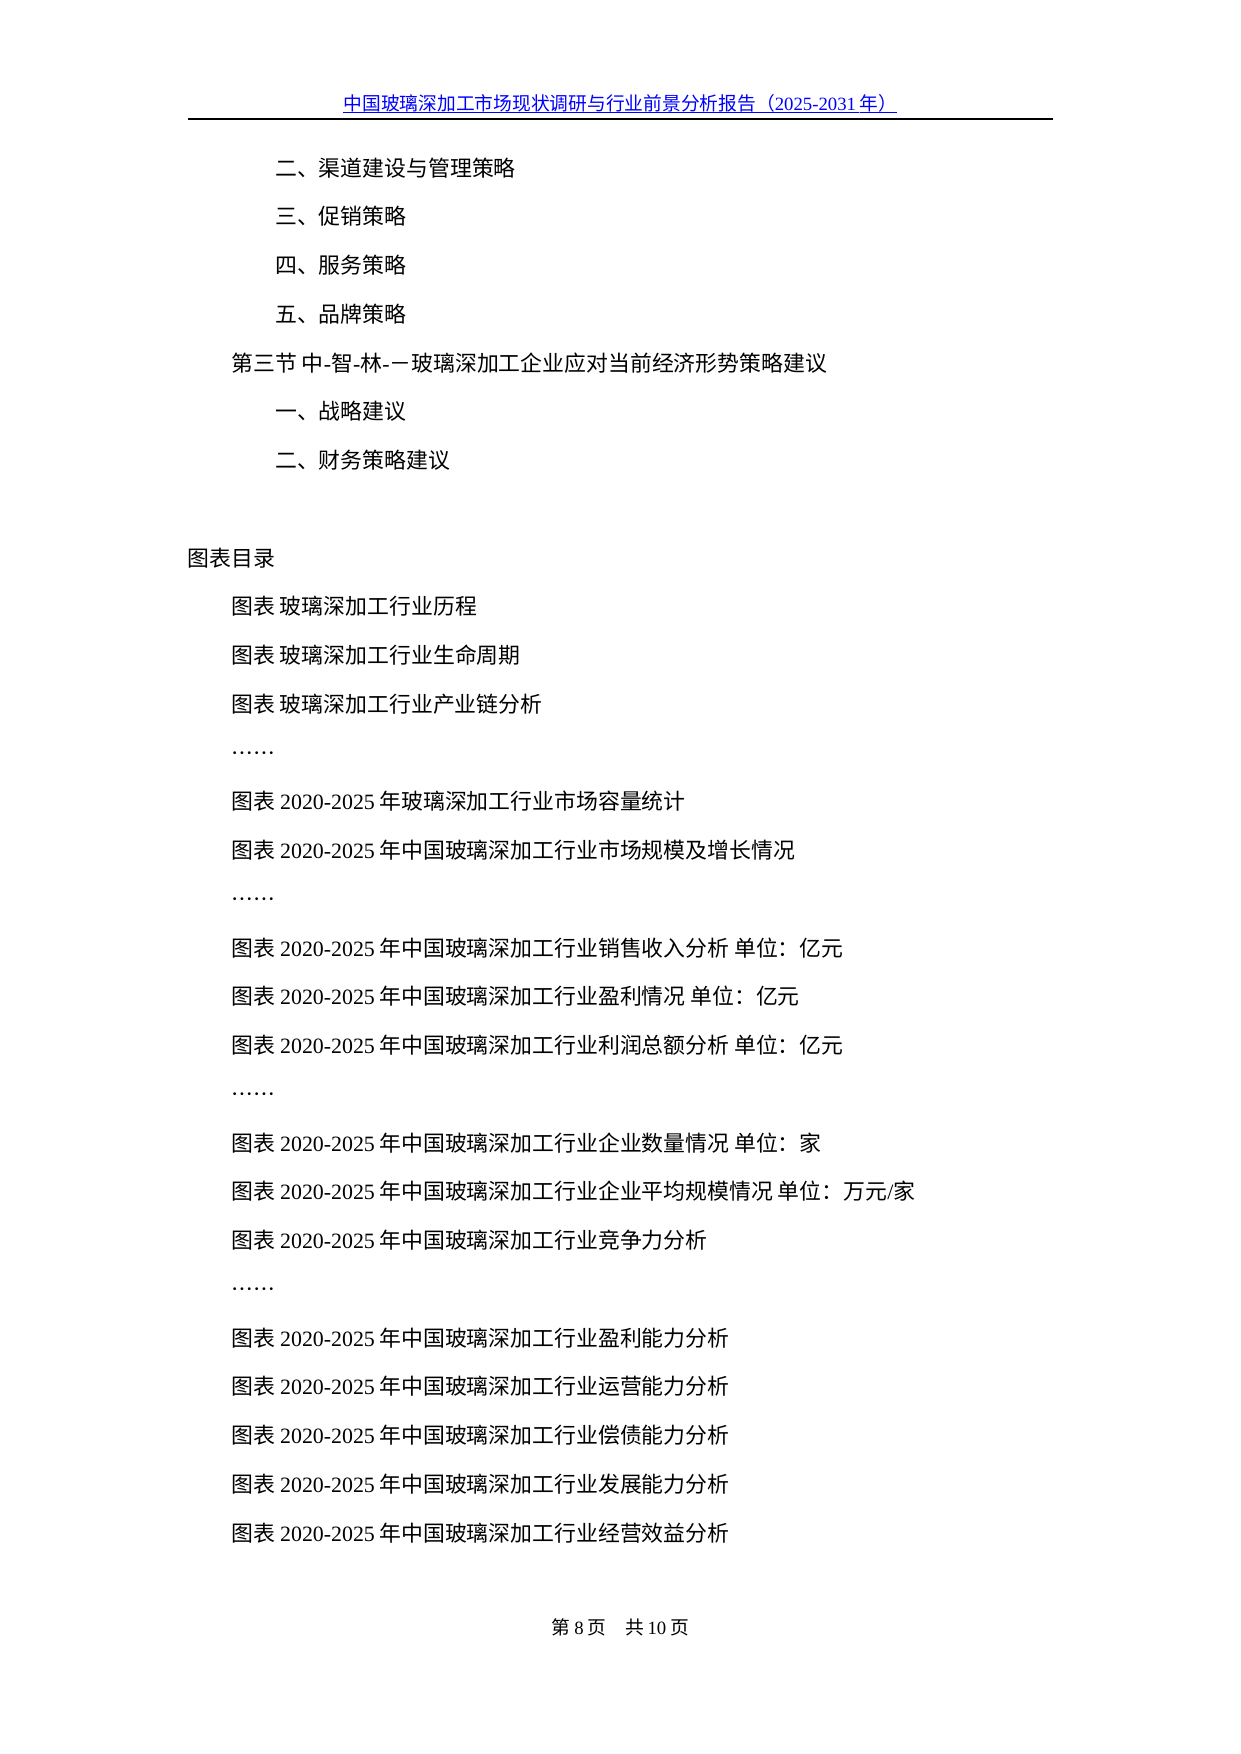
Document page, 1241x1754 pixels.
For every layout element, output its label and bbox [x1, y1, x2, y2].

text [187, 150, 1053, 1548]
